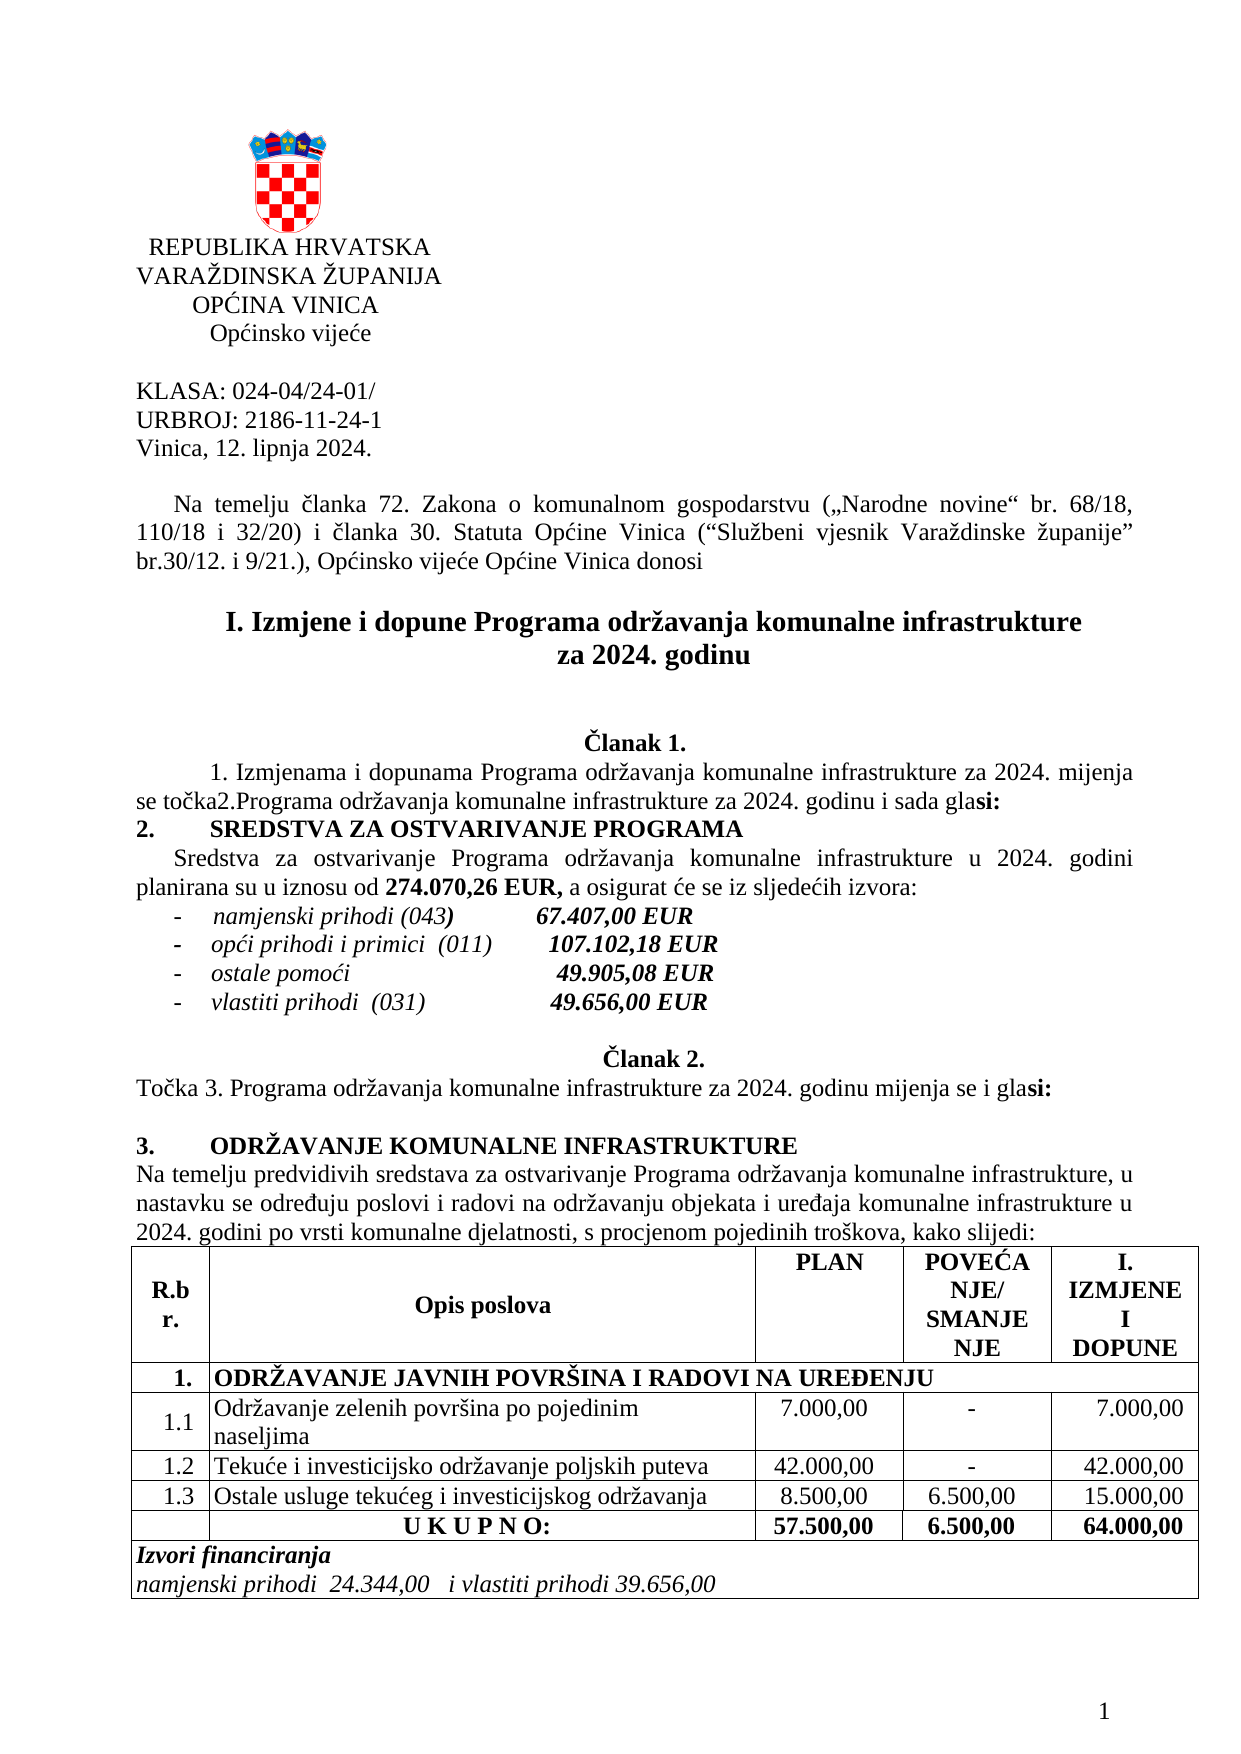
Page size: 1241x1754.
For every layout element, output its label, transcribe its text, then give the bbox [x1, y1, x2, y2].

text Točka 3. Programa održavanja komunalne infrastrukture za 2024. godinu mijenja se i glasi: [136, 1073, 1134, 1102]
table_cell - [904, 1451, 1051, 1480]
table_cell Tekuće i investicijsko održavanje poljskih puteva [210, 1451, 755, 1480]
text Sredstva za ostvarivanje Programa održavanja komunalne infrastrukture u 2024. godini planirana su u iznosu od 274.070,26 EUR, a osigurat će se iz sljedećih izvora: [136, 843, 1134, 901]
text Članak 2. [173, 1044, 1134, 1073]
table_cell 7.000,00 [1052, 1393, 1198, 1450]
table_cell 1.3 [132, 1481, 209, 1510]
table_cell 7.000,00 [756, 1393, 903, 1450]
table_cell 57.500,00 [756, 1511, 902, 1539]
table_cell Ostale usluge tekućeg i investicijskog održavanja [210, 1481, 755, 1510]
text 2. SREDSTVA ZA OSTVARIVANJE PROGRAMA [136, 814, 1134, 843]
table_cell 64.000,00 [1052, 1511, 1198, 1539]
text 3. ODRŽAVANJE KOMUNALNE INFRASTRUKTURE [136, 1131, 1134, 1159]
table_cell 15.000,00 [1052, 1481, 1198, 1510]
table_header R.br. [132, 1247, 209, 1362]
text URBROJ: 2186-11-24-1 [136, 405, 1110, 433]
table_cell 1.2 [132, 1451, 209, 1480]
table_cell 8.500,00 [756, 1481, 903, 1510]
table_cell - [904, 1393, 1051, 1450]
text Na temelju članka 72. Zakona o komunalnom gospodarstvu („Narodne novine“ br. 68/18, 110/18 i 32/20) i članka 30. Statuta Općine Vinica (“Službeni vjesnik Varaždinske županije” br.30/12. i 9/21.), Općinsko vijeće Općine Vinica donosi [136, 489, 1134, 575]
table_header I. IZMJENE I DOPUNE [1052, 1247, 1198, 1362]
table_cell 1.1 [132, 1393, 209, 1450]
text Općinsko vijeće [136, 318, 1110, 347]
text Članak 1. [136, 728, 1134, 757]
text REPUBLIKA HRVATSKA [136, 232, 1110, 261]
table_cell Izvori financiranja namjenski prihodi 24.344,00 i vlastiti prihodi 39.656,00 [132, 1541, 1198, 1598]
table_cell U K U P N O: [210, 1511, 755, 1539]
table_header POVEĆANJE/ SMANJENJE [904, 1247, 1051, 1362]
list opći prihodi i primici (011) 107.102,18 EUR [173, 929, 1134, 958]
text 1. Izmjenama i dopunama Programa održavanja komunalne infrastrukture za 2024. mijenja se točka2.Programa održavanja komunalne infrastrukture za 2024. godinu i sada glasi: [136, 757, 1134, 814]
table_cell 42.000,00 [1052, 1451, 1198, 1480]
text Vinica, 12. lipnja 2024. [136, 433, 1110, 462]
table_cell [132, 1511, 209, 1539]
text - namjenski prihodi (043) 67.407,00 EUR [136, 901, 1134, 929]
table_header PLAN [756, 1247, 903, 1362]
picture [248, 129, 327, 233]
table_cell [132, 1363, 209, 1392]
text za 2024. godinu [173, 637, 1134, 671]
table_cell 6.500,00 [903, 1511, 1051, 1539]
list vlastiti prihodi (031) 49.656,00 EUR [173, 987, 1134, 1016]
table_cell Održavanje zelenih površina po pojedinim naseljima [210, 1393, 755, 1450]
list ostale pomoći 49.905,08 EUR [173, 958, 1134, 987]
text VARAŽDINSKA ŽUPANIJA [136, 261, 1110, 290]
text OPĆINA VINICA [136, 290, 1110, 318]
text I. Izmjene i dopune Programa održavanja komunalne infrastrukture [173, 604, 1134, 637]
table_cell 42.000,00 [756, 1451, 903, 1480]
text Na temelju predvidivih sredstava za ostvarivanje Programa održavanja komunalne infrastrukture, u nastavku se određuju poslovi i radovi na održavanju objekata i uređaja komunalne infrastrukture u 2024. godini po vrsti komunalne djelatnosti, s procjenom pojedinih troškova, kako slijedi: [136, 1159, 1134, 1246]
table_cell 6.500,00 [904, 1481, 1051, 1510]
text KLASA: 024-04/24-01/ [136, 376, 1110, 405]
table_header Opis poslova [210, 1247, 755, 1362]
table_cell ODRŽAVANJE JAVNIH POVRŠINA I RADOVI NA UREĐENJU [210, 1363, 1198, 1392]
